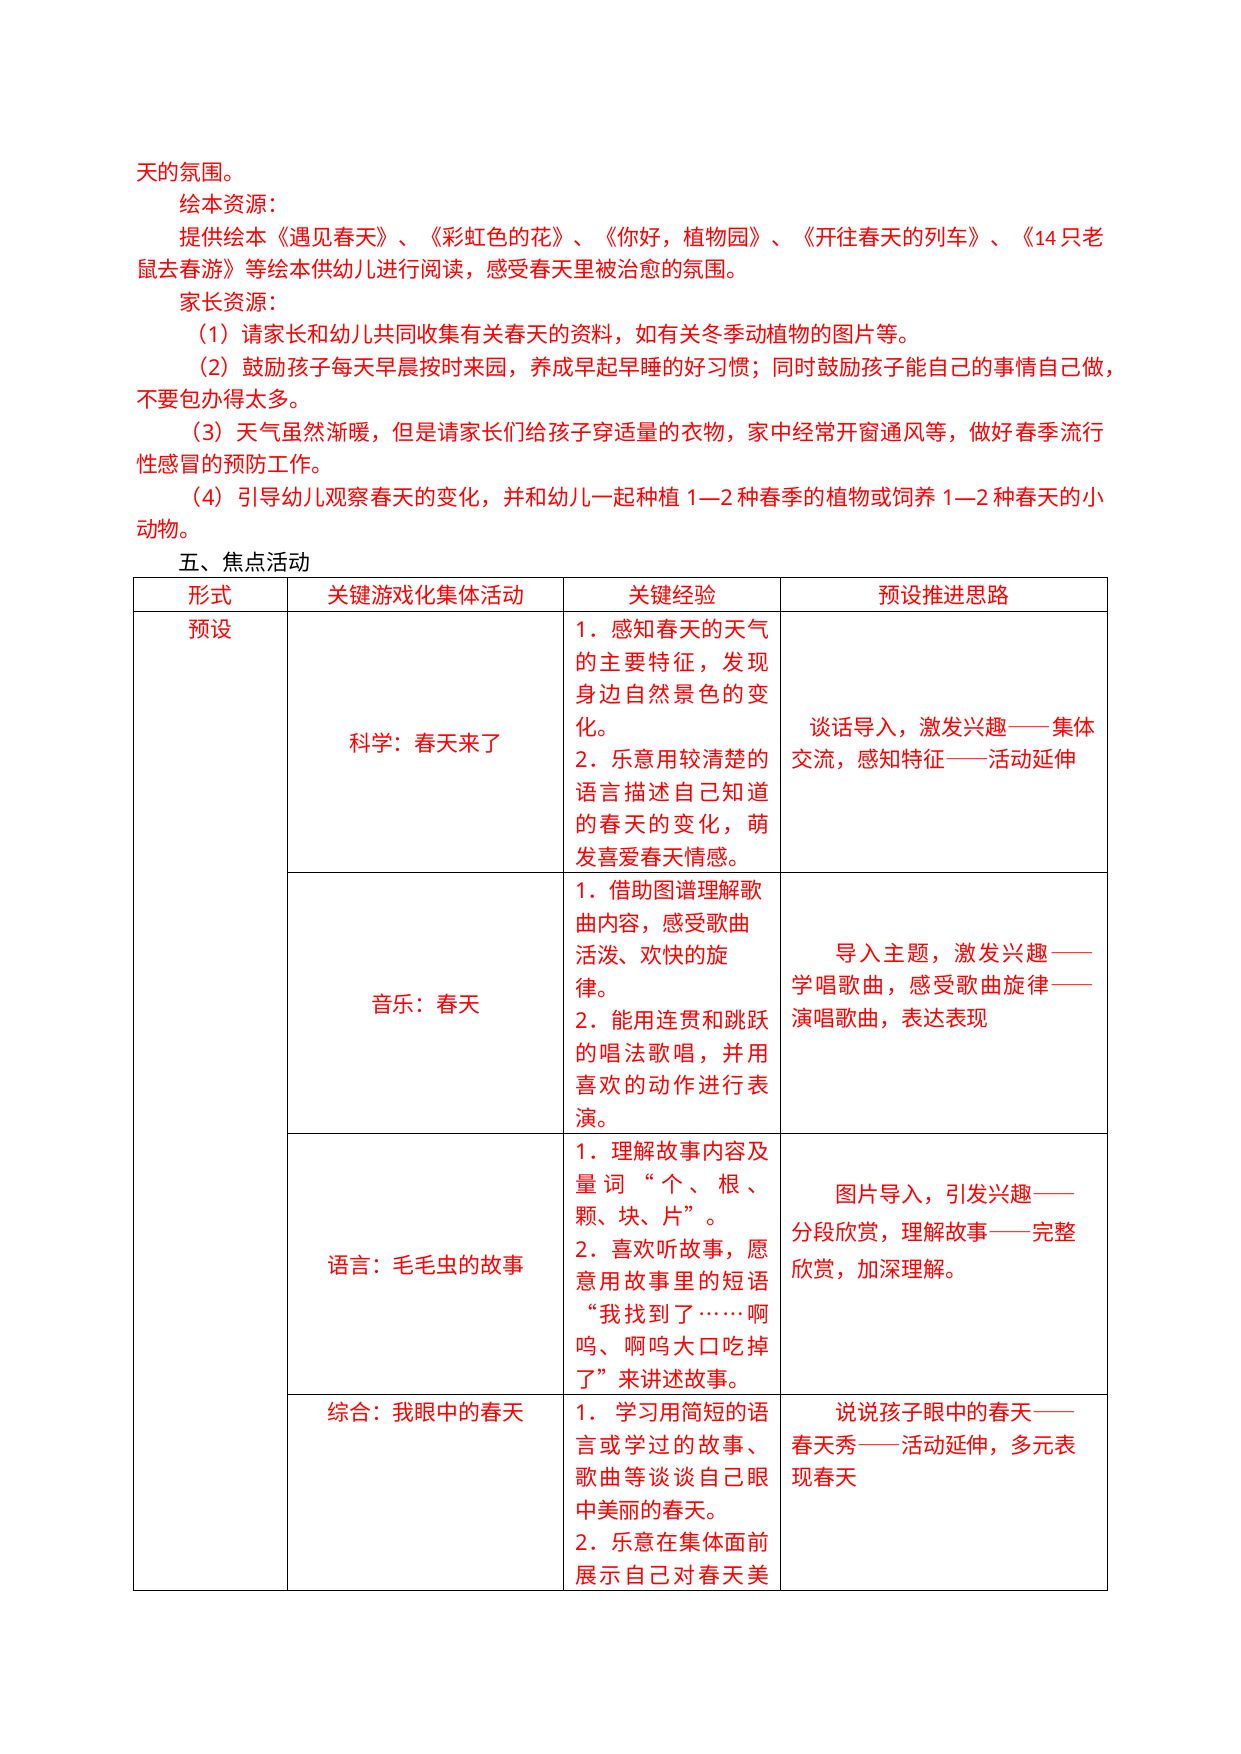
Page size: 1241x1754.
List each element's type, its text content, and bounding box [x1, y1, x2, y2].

text 五、焦点活动 [136, 544, 1104, 577]
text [136, 154, 1104, 187]
table_cell 预设 [134, 612, 287, 1590]
table_cell 综合：我眼中的春天 [288, 1395, 563, 1590]
table_cell 音乐：春天 [288, 873, 563, 1133]
table_cell 导入主题，激发兴趣——学唱歌曲，感受歌曲旋律——演唱歌曲，表达表现 [781, 873, 1107, 1133]
table_cell 科学：春天来了 [288, 612, 563, 872]
text （2）鼓励孩子每天早晨按时来园，养成早起早睡的好习惯；同时鼓励孩子能自己的事情自己做，不要包办得太多。 [136, 349, 1104, 414]
text 绘本资源： [136, 187, 1104, 219]
table_cell 1．感知春天的天气的主要特征，发现身边自然景色的变化。 2．乐意用较清楚的语言描述自己知道的春天的变化，萌发喜爱春天情感。 [564, 612, 780, 872]
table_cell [781, 1395, 1107, 1590]
table_header 形式 [134, 578, 287, 611]
text 家长资源： [136, 284, 1104, 317]
table_cell 图片导入，引发兴趣——分段欣赏，理解故事——完整欣赏，加深理解。 [781, 1134, 1107, 1394]
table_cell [564, 1395, 780, 1590]
table_header 预设推进思路 [781, 578, 1107, 611]
table_cell 语言：毛毛虫的故事 [288, 1134, 563, 1394]
text （1）请家长和幼儿共同收集有关春天的资料，如有关冬季动植物的图片等。 [136, 317, 1104, 349]
text （4）引导幼儿观察春天的变化，并和幼儿一起种植1—2种春季的植物或饲养1—2种春天的小动物。 [136, 479, 1104, 544]
table_header 关键经验 [564, 578, 780, 611]
table_cell 1．理解故事内容及量词“个、根、颗、块、片”。 2．喜欢听故事，愿意用故事里的短语“我找到了……啊呜、啊呜大口吃掉了”来讲述故事。 [564, 1134, 780, 1394]
table_cell 谈话导入，激发兴趣——集体交流，感知特征——活动延伸 [781, 612, 1107, 872]
text （3）天气虽然渐暖，但是请家长们给孩子穿适量的衣物，家中经常开窗通风等，做好春季流行性感冒的预防工作。 [136, 414, 1104, 479]
table_header 关键游戏化集体活动 [288, 578, 563, 611]
text 提供绘本《遇见春天》、《彩虹色的花》、《你好，植物园》、《开往春天的列车》、《14只老鼠去春游》等绘本供幼儿进行阅读，感受春天里被治愈的氛围。 [136, 219, 1104, 284]
table_cell 1．借助图谱理解歌曲内容，感受歌曲活泼、欢快的旋律。 2．能用连贯和跳跃的唱法歌唱，并用喜欢的动作进行表演。 [564, 873, 780, 1133]
